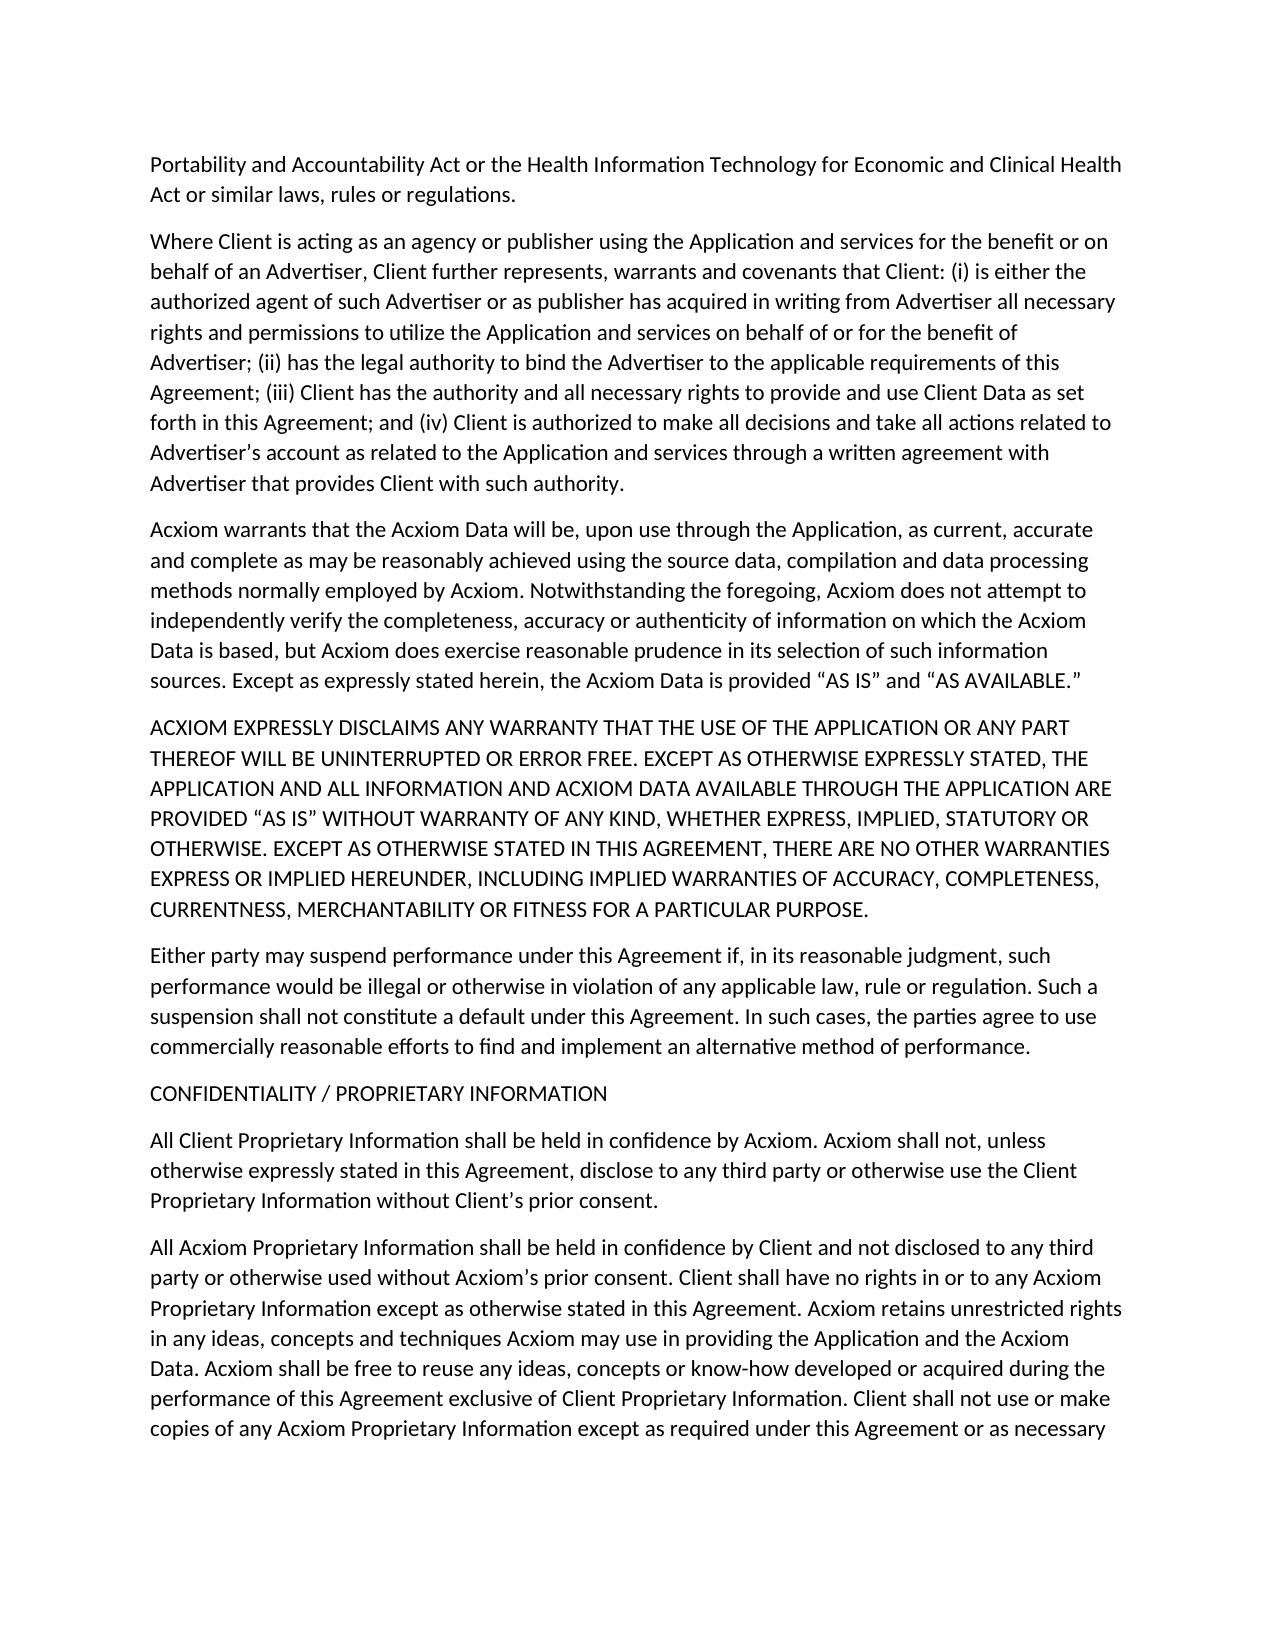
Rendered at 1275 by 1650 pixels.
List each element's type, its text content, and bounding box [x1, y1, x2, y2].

text Either party may suspend performance under this Agreement if, in its reasonable judgment, such performance would be illegal or otherwise in violation of any applicable law, rule or regulation. Such a suspension shall not constitute a default under this Agreement. In such cases, the parties agree to use commercially reasonable efforts to find and implement an alternative method of performance. [150, 942, 1125, 1060]
text CONFIDENTIALITY / PROPRIETARY INFORMATION [150, 1079, 1125, 1107]
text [150, 150, 1125, 208]
text Where Client is acting as an agency or publisher using the Application and services for the benefit or on behalf of an Advertiser, Client further represents, warrants and covenants that Client: (i) is either the authorized agent of such Advertiser or as publisher has acquired in writing from Advertiser all necessary rights and permissions to utilize the Application and services on behalf of or for the benefit of Advertiser; (ii) has the legal authority to bind the Advertiser to the applicable requirements of this Agreement; (iii) Client has the authority and all necessary rights to provide and use Client Data as set forth in this Agreement; and (iv) Client is authorized to make all decisions and take all actions related to Advertiser’s account as related to the Application and services through a written agreement with Advertiser that provides Client with such authority. [150, 227, 1125, 497]
text ACXIOM EXPRESSLY DISCLAIMS ANY WARRANTY THAT THE USE OF THE APPLICATION OR ANY PART THEREOF WILL BE UNINTERRUPTED OR ERROR FREE. EXCEPT AS OTHERWISE EXPRESSLY STATED, THE APPLICATION AND ALL INFORMATION AND ACXIOM DATA AVAILABLE THROUGH THE APPLICATION ARE PROVIDED “AS IS” WITHOUT WARRANTY OF ANY KIND, WHETHER EXPRESS, IMPLIED, STATUTORY OR OTHERWISE. EXCEPT AS OTHERWISE STATED IN THIS AGREEMENT, THERE ARE NO OTHER WARRANTIES EXPRESS OR IMPLIED HEREUNDER, INCLUDING IMPLIED WARRANTIES OF ACCURACY, COMPLETENESS, CURRENTNESS, MERCHANTABILITY OR FITNESS FOR A PARTICULAR PURPOSE. [150, 713, 1125, 923]
text Acxiom warrants that the Acxiom Data will be, upon use through the Application, as current, accurate and complete as may be reasonably achieved using the source data, compilation and data processing methods normally employed by Acxiom. Notwithstanding the foregoing, Acxiom does not attempt to independently verify the completeness, accuracy or authenticity of information on which the Acxiom Data is based, but Acxiom does exercise reasonable prudence in its selection of such information sources. Except as expressly stated herein, the Acxiom Data is provided “AS IS” and “AS AVAILABLE.” [150, 516, 1125, 695]
text All Client Proprietary Information shall be held in confidence by Acxiom. Acxiom shall not, unless otherwise expressly stated in this Agreement, disclose to any third party or otherwise use the Client Proprietary Information without Client’s prior consent. [150, 1126, 1125, 1214]
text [150, 1233, 1125, 1443]
